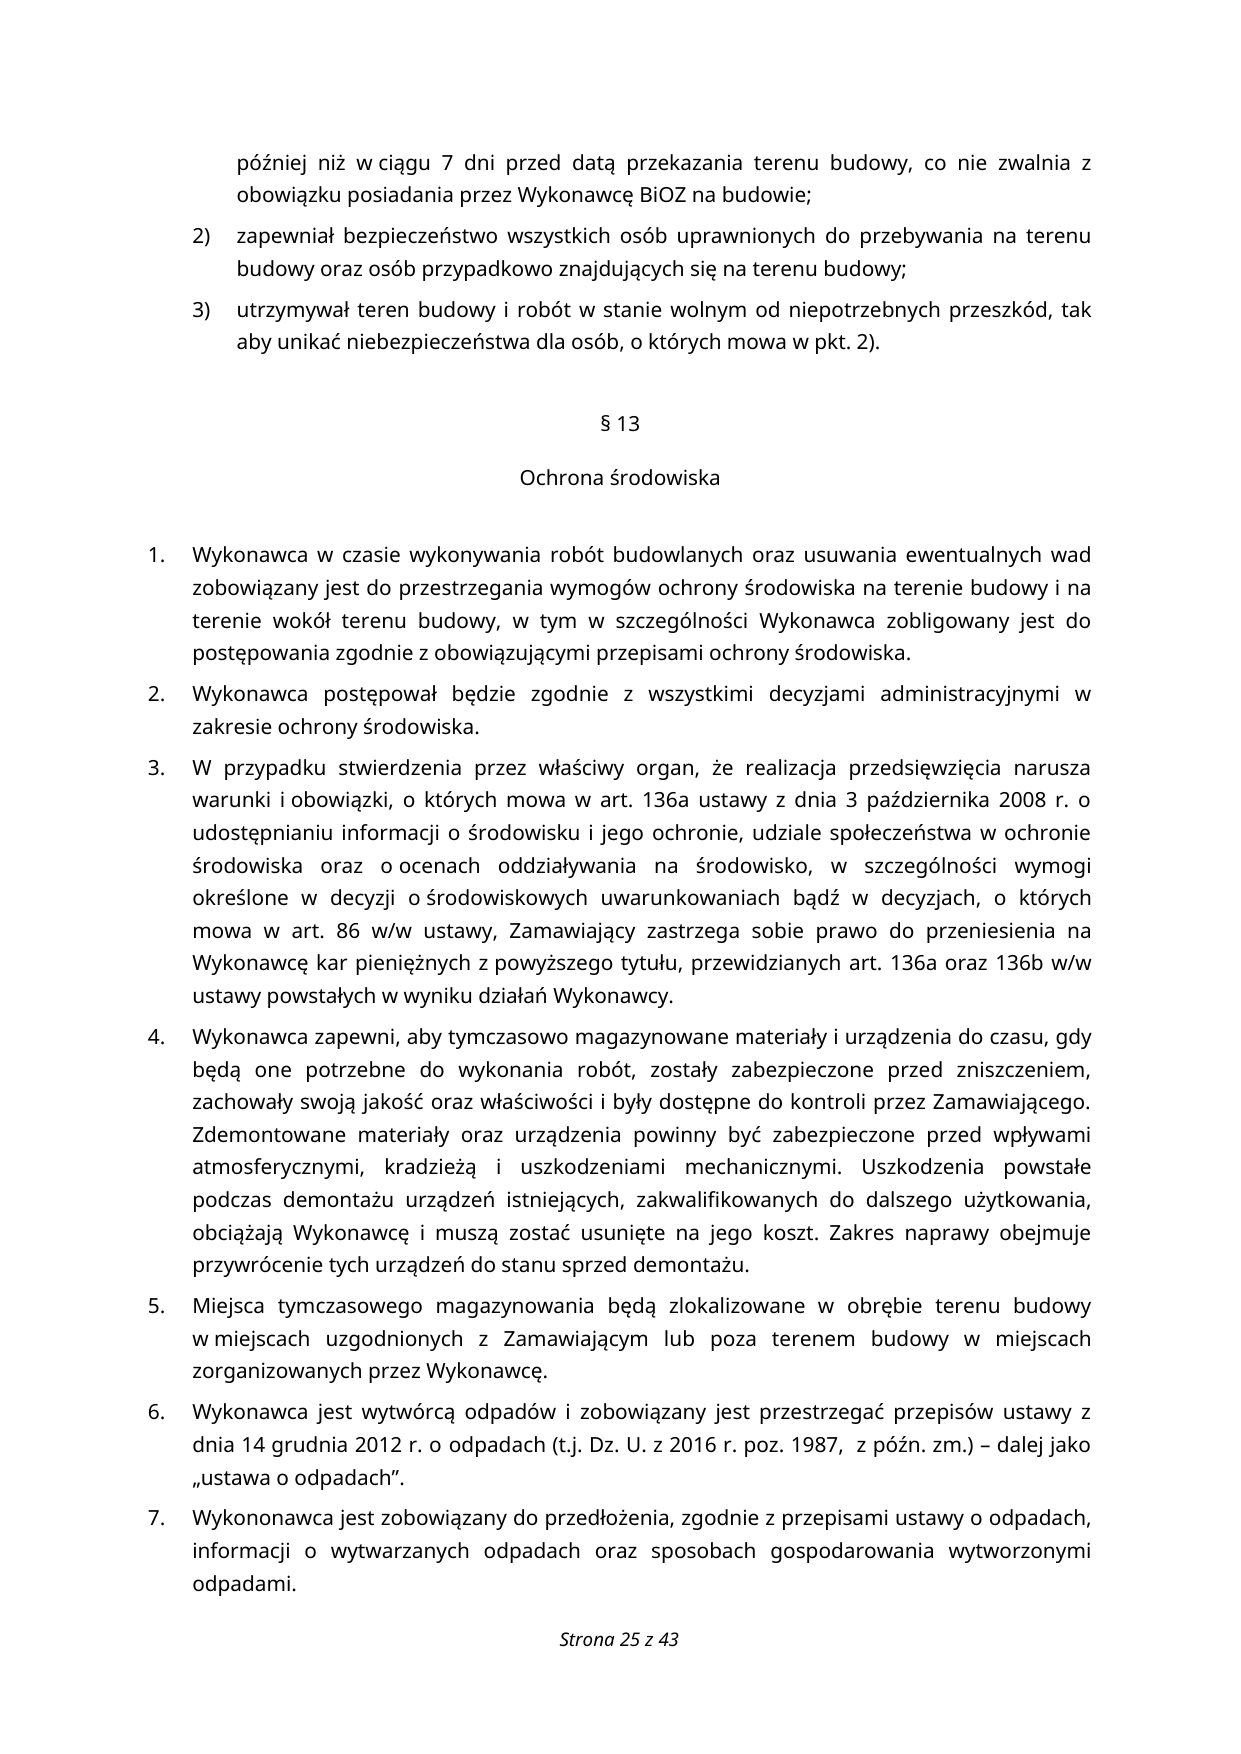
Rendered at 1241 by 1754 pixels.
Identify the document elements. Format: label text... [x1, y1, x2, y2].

list Wykonawca zapewni, aby tymczasowo magazynowane materiały i urządzenia do czasu, gdy będą one potrzebne do wykonania robót, zostały zabezpieczone przed zniszczeniem, zachowały swoją jakość oraz właściwości i były dostępne do kontroli przez Zamawiającego. Zdemontowane materiały oraz urządzenia powinny być zabezpieczone przed wpływami atmosferycznymi, kradzieżą i uszkodzeniami mechanicznymi. Uszkodzenia powstałe podczas demontażu urządzeń istniejących, zakwalifikowanych do dalszego użytkowania, obciążają Wykonawcę i muszą zostać usunięte na jego koszt. Zakres naprawy obejmuje przywrócenie tych urządzeń do stanu sprzed demontażu. [148, 1022, 1092, 1279]
list utrzymywał teren budowy i robót w stanie wolnym od niepotrzebnych przeszkód, tak aby unikać niebezpieczeństwa dla osób, o których mowa w pkt. 2). [192, 295, 1092, 356]
list zapewniał bezpieczeństwo wszystkich osób uprawnionych do przebywania na terenu budowy oraz osób przypadkowo znajdujących się na terenu budowy; [192, 221, 1092, 282]
list Wykonawca w czasie wykonywania robót budowlanych oraz usuwania ewentualnych wad zobowiązany jest do przestrzegania wymogów ochrony środowiska na terenie budowy i na terenie wokół terenu budowy, w tym w szczególności Wykonawca zobligowany jest do postępowania zgodnie z obowiązującymi przepisami ochrony środowiska. [148, 541, 1092, 667]
text Ochrona środowiska [148, 463, 1092, 491]
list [192, 148, 1092, 209]
list W przypadku stwierdzenia przez właściwy organ, że realizacja przedsięwzięcia narusza warunki i obowiązki, o których mowa w art. 136a ustawy z dnia 3 października 2008 r. o udostępnianiu informacji o środowisku i jego ochronie, udziale społeczeństwa w ochronie środowiska oraz o ocenach oddziaływania na środowisko, w szczególności wymogi określone w decyzji o środowiskowych uwarunkowaniach bądź w decyzjach, o których mowa w art. 86 w/w ustawy, Zamawiający zastrzega sobie prawo do przeniesienia na Wykonawcę kar pieniężnych z powyższego tytułu, przewidzianych art. 136a oraz 136b w/w ustawy powstałych w wyniku działań Wykonawcy. [148, 753, 1092, 1009]
list Wykononawca jest zobowiązany do przedłożenia, zgodnie z przepisami ustawy o odpadach, informacji o wytwarzanych odpadach oraz sposobach gospodarowania wytworzonymi odpadami. [148, 1503, 1092, 1597]
text § 13 [148, 409, 1092, 438]
list Wykonawca postępował będzie zgodnie z wszystkimi decyzjami administracyjnymi w zakresie ochrony środowiska. [148, 679, 1092, 740]
list Miejsca tymczasowego magazynowania będą zlokalizowane w obrębie terenu budowy w miejscach uzgodnionych z Zamawiającym lub poza terenem budowy w miejscach zorganizowanych przez Wykonawcę. [148, 1291, 1092, 1385]
list Wykonawca jest wytwórcą odpadów i zobowiązany jest przestrzegać przepisów ustawy z dnia 14 grudnia 2012 r. o odpadach (t.j. Dz. U. z 2016 r. poz. 1987, z późn. zm.) – dalej jako „ustawa o odpadach”. [148, 1397, 1092, 1491]
